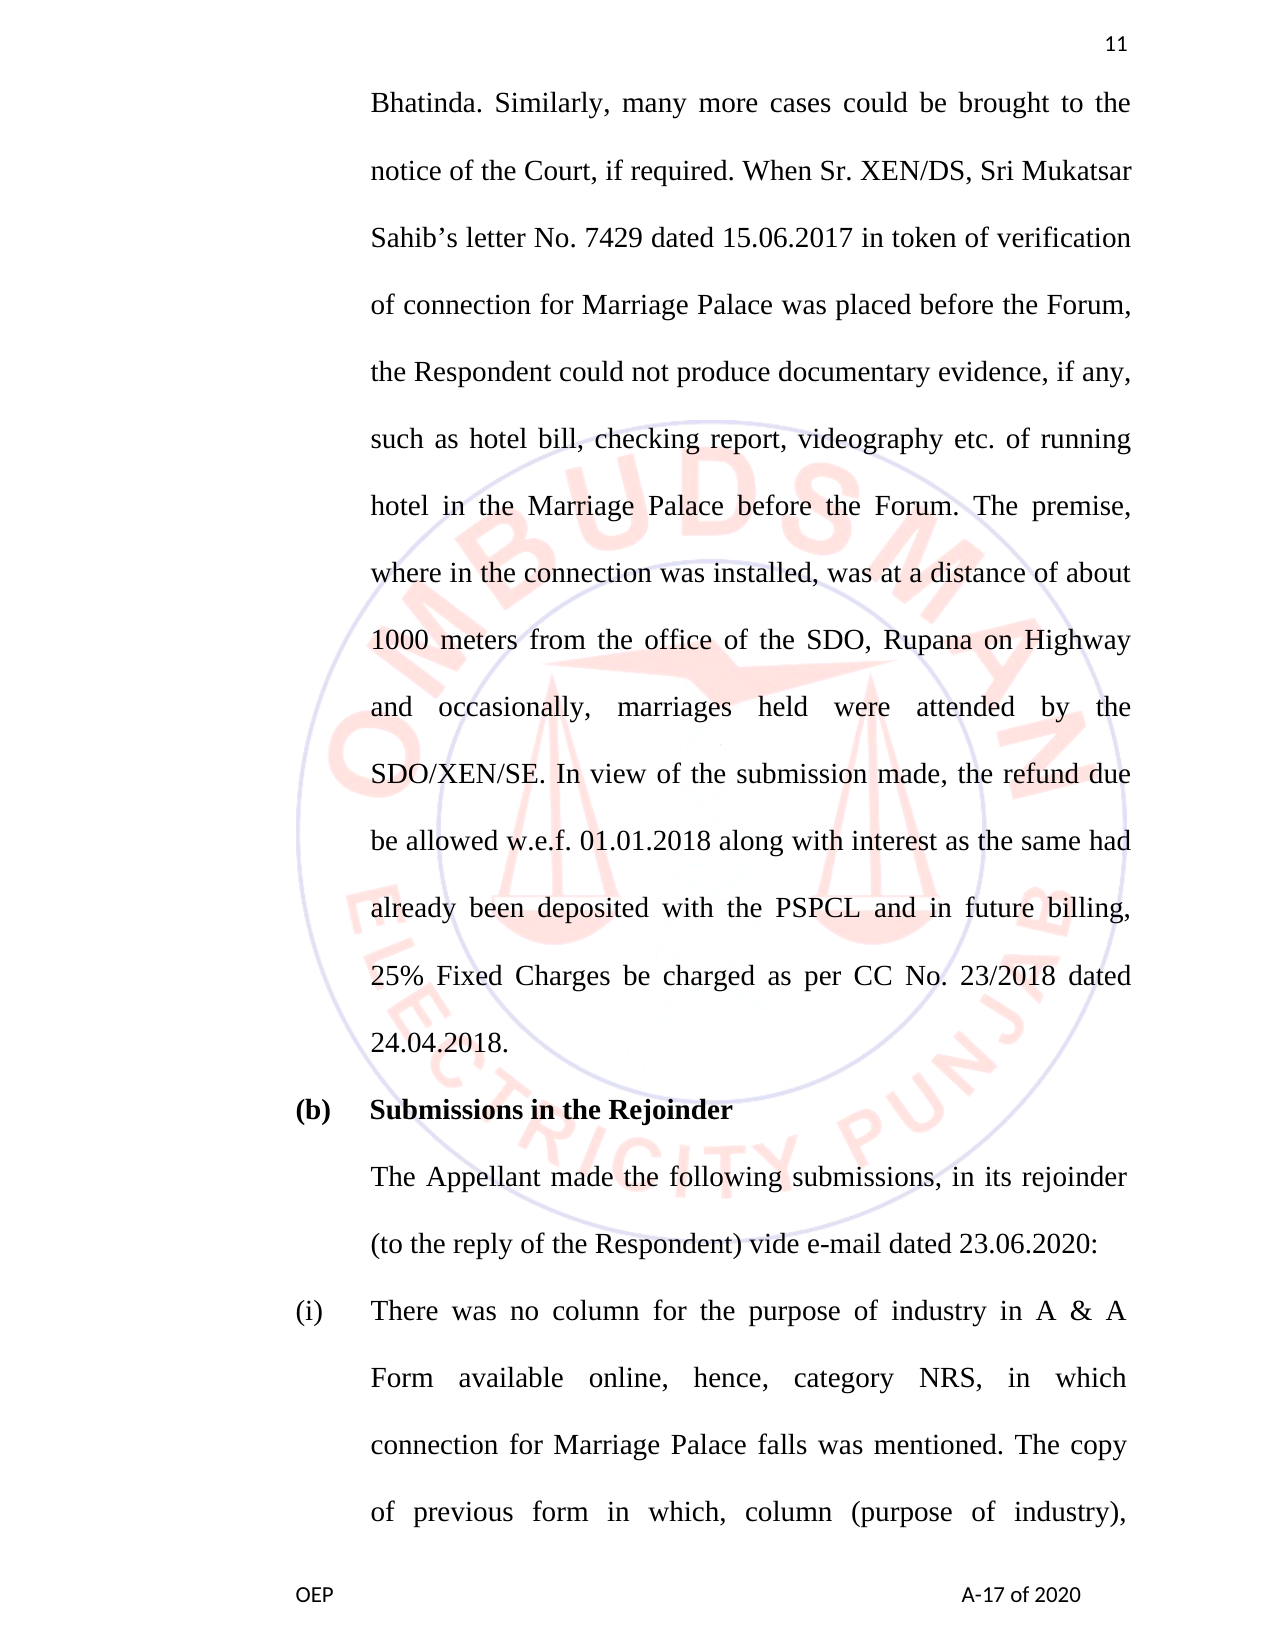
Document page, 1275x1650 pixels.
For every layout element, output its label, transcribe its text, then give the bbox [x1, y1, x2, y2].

list Submissions in the Rejoinder [295, 1092, 1127, 1125]
list The Appellant made the following submissions, in its rejoinder (to the reply of the Respondent) vide e-mail dated 23.06.2020: [370, 1159, 1127, 1259]
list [295, 1293, 1127, 1528]
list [295, 86, 1132, 1058]
